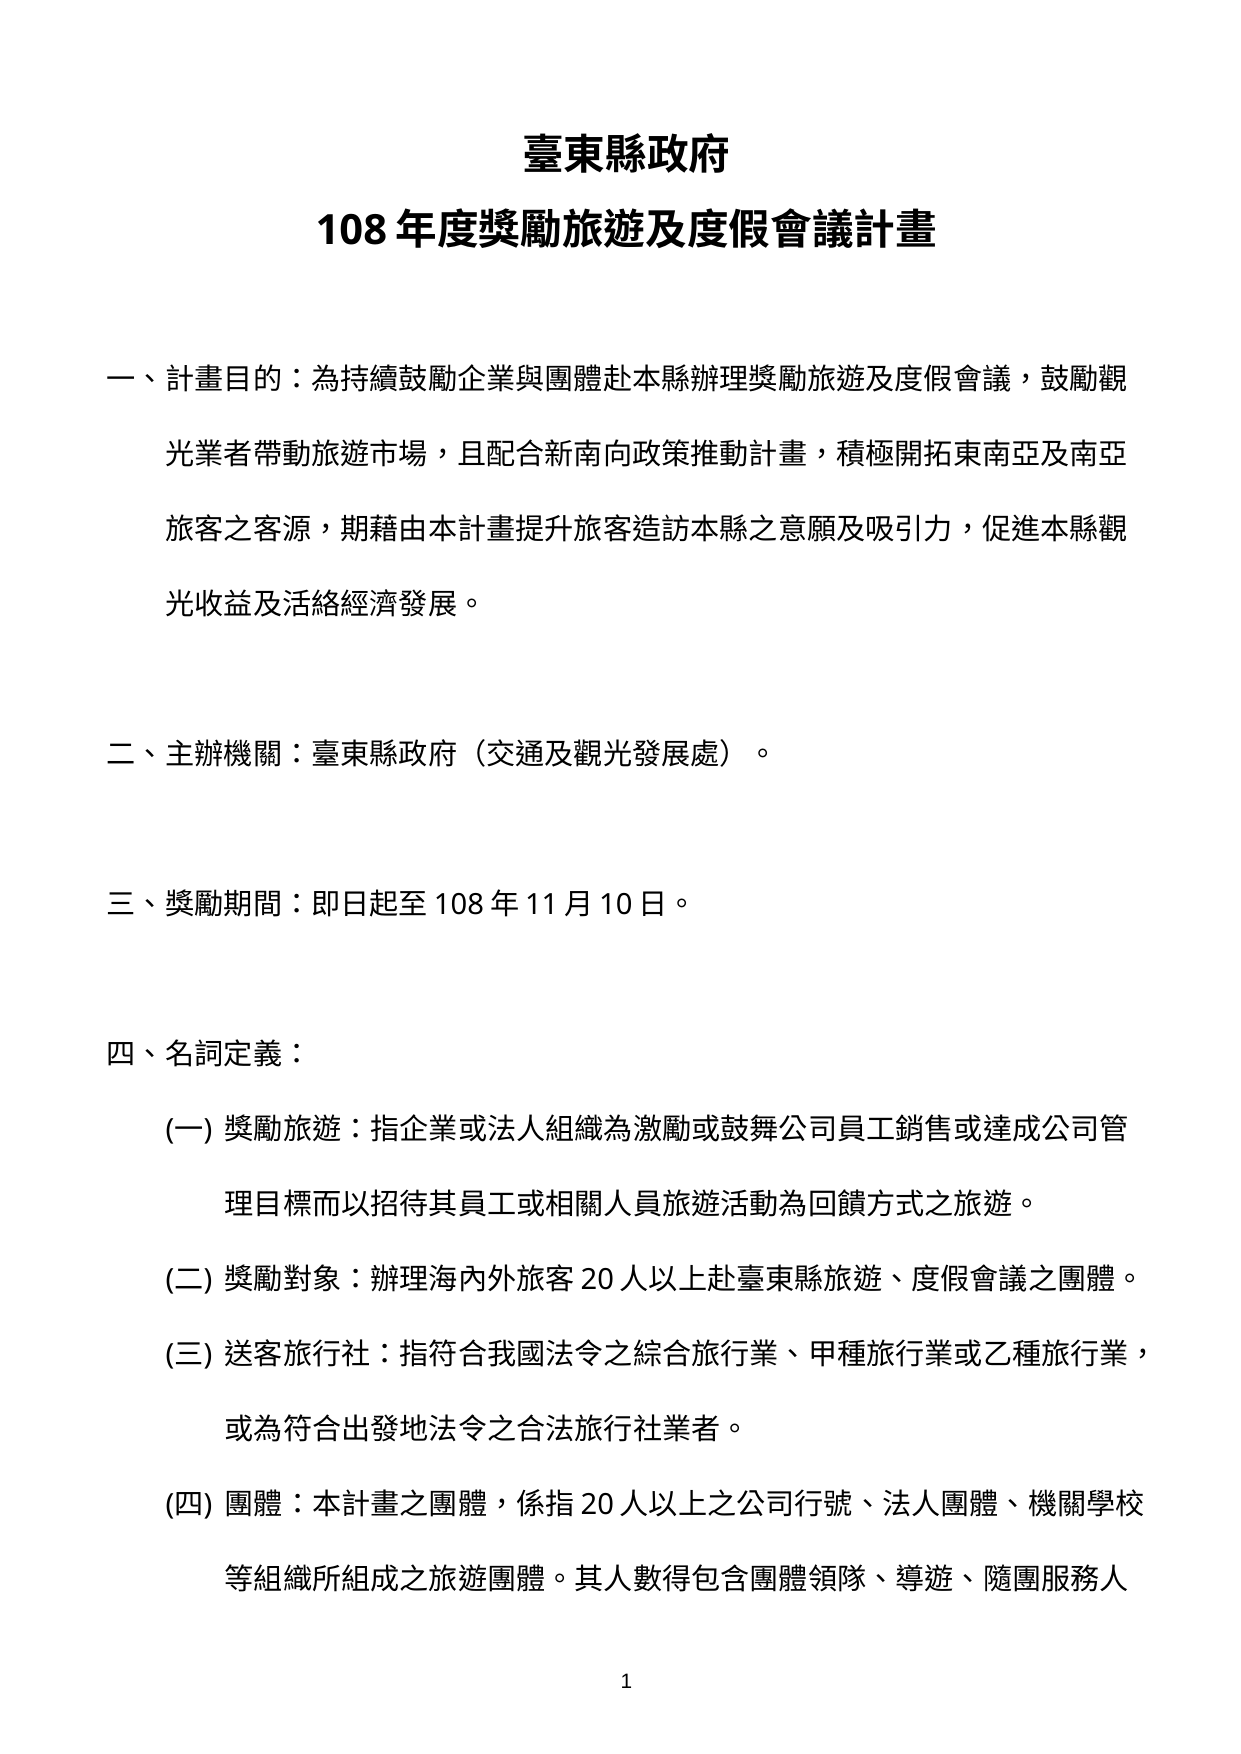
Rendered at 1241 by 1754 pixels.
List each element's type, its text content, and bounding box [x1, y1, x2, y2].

list 主辦機關：臺東縣政府（交通及觀光發展處）。 [106, 714, 1146, 789]
list 獎勵期間：即日起至108年11月10日。 [106, 864, 1146, 939]
text 臺東縣政府 [106, 114, 1146, 189]
text 108年度獎勵旅遊及度假會議計畫 [106, 189, 1146, 264]
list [165, 1464, 1146, 1614]
list 計畫目的：為持續鼓勵企業與團體赴本縣辦理獎勵旅遊及度假會議，鼓勵觀光業者帶動旅遊市場，且配合新南向政策推動計畫，積極開拓東南亞及南亞旅客之客源，期藉由本計畫提升旅客造訪本縣之意願及吸引力，促進本縣觀光收益及活絡經濟發展。 [106, 339, 1146, 639]
list 獎勵旅遊：指企業或法人組織為激勵或鼓舞公司員工銷售或達成公司管理目標而以招待其員工或相關人員旅遊活動為回饋方式之旅遊。 [165, 1089, 1146, 1239]
list 送客旅行社：指符合我國法令之綜合旅行業、甲種旅行業或乙種旅行業，或為符合出發地法令之合法旅行社業者。 [165, 1314, 1146, 1464]
list 獎勵對象：辦理海內外旅客20人以上赴臺東縣旅遊、度假會議之團體。 [165, 1239, 1146, 1314]
list 名詞定義： [106, 1014, 1146, 1089]
